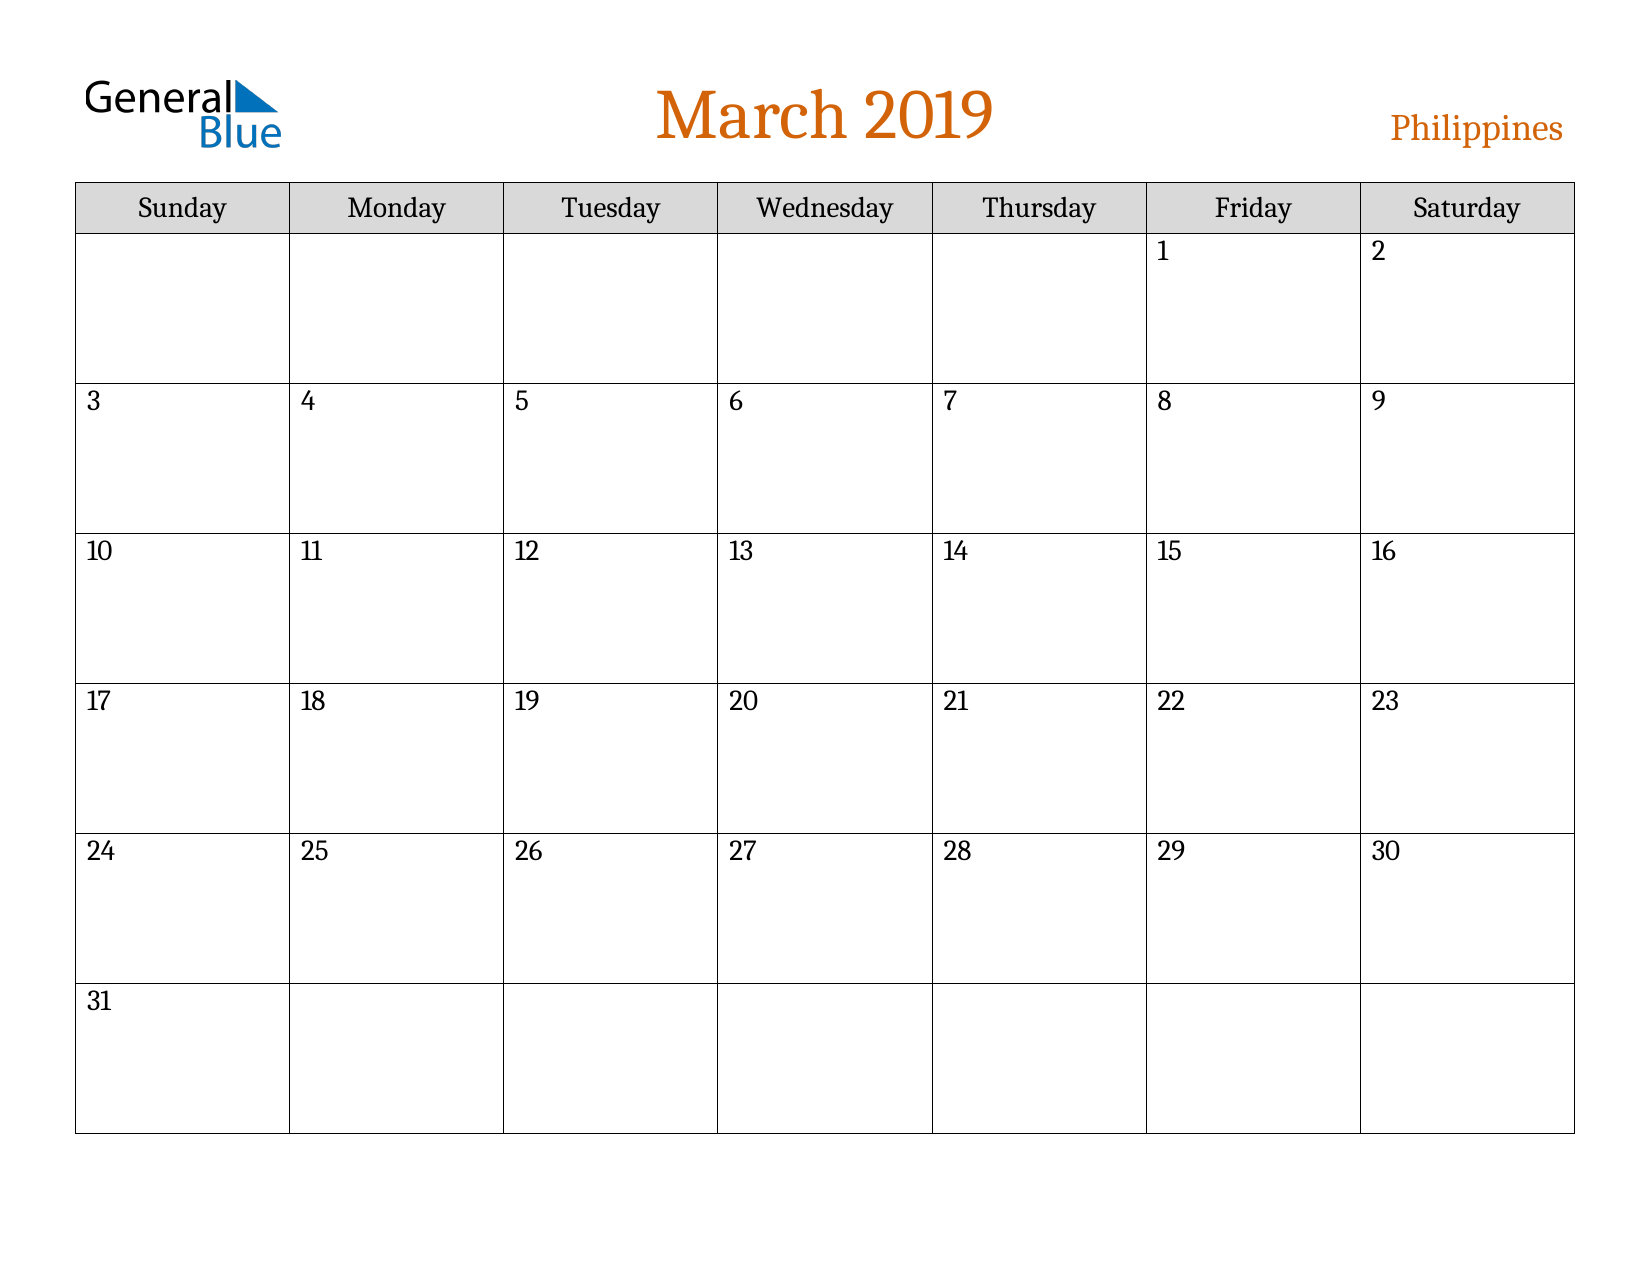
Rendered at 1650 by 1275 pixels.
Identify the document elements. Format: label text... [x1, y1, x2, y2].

table_cell [718, 234, 932, 270]
table_cell 21 [933, 684, 1146, 720]
table_cell [1147, 720, 1360, 833]
table_cell 20 [718, 684, 932, 720]
table_cell 23 [1361, 684, 1574, 720]
table_cell 10 [76, 534, 289, 570]
table_cell [1147, 984, 1360, 1020]
table_cell [933, 1020, 1146, 1133]
table_cell [1361, 270, 1574, 383]
table_cell [933, 570, 1146, 683]
table_cell Sunday [76, 183, 289, 233]
table_cell [1147, 570, 1360, 683]
table_cell [504, 420, 717, 533]
table_cell [504, 1020, 717, 1133]
table_cell [76, 570, 289, 683]
table_cell 25 [290, 834, 503, 870]
table_cell [718, 570, 932, 683]
table_cell [290, 420, 503, 533]
table_cell [76, 1020, 289, 1133]
table_cell Thursday [933, 183, 1146, 233]
table_cell 13 [718, 534, 932, 570]
table_cell [76, 234, 289, 270]
table_cell 22 [1147, 684, 1360, 720]
table_header [76, 75, 503, 182]
table_cell 31 [76, 984, 289, 1020]
table_cell Friday [1147, 183, 1360, 233]
table_cell [504, 870, 717, 983]
table_cell 30 [1361, 834, 1574, 870]
table_cell 12 [504, 534, 717, 570]
table_cell 28 [933, 834, 1146, 870]
table_cell Tuesday [504, 183, 717, 233]
table_cell [1361, 984, 1574, 1020]
table_cell 5 [504, 384, 717, 420]
table_cell [504, 984, 717, 1020]
table_cell 16 [1361, 534, 1574, 570]
table_cell [290, 234, 503, 270]
table_cell [504, 270, 717, 383]
table_cell [933, 270, 1146, 383]
table_cell [504, 720, 717, 833]
table_cell [76, 420, 289, 533]
table_cell [933, 720, 1146, 833]
table_cell 9 [1361, 384, 1574, 420]
table_cell 1 [1147, 234, 1360, 270]
table_cell [718, 984, 932, 1020]
table_cell [76, 720, 289, 833]
table_cell 3 [76, 384, 289, 420]
table_cell [290, 720, 503, 833]
table_cell 14 [933, 534, 1146, 570]
table_cell [1361, 720, 1574, 833]
table_cell [1147, 870, 1360, 983]
table_cell 6 [718, 384, 932, 420]
table_cell 11 [290, 534, 503, 570]
table_cell [290, 570, 503, 683]
table_cell [718, 420, 932, 533]
table_cell [933, 420, 1146, 533]
table_cell [290, 1020, 503, 1133]
table_cell [1361, 420, 1574, 533]
table_cell [933, 870, 1146, 983]
table_cell [933, 984, 1146, 1020]
table_cell 29 [1147, 834, 1360, 870]
table_cell [290, 270, 503, 383]
table_header Philippines [1146, 75, 1574, 182]
table_cell 26 [504, 834, 717, 870]
table_cell [718, 270, 932, 383]
table_cell [290, 870, 503, 983]
table_cell 4 [290, 384, 503, 420]
table_cell [718, 1020, 932, 1133]
table_header March 2019 [504, 75, 1146, 182]
picture [86, 80, 281, 148]
table_cell Saturday [1361, 183, 1574, 233]
table_cell 17 [76, 684, 289, 720]
table_cell [1147, 1020, 1360, 1133]
table_cell 18 [290, 684, 503, 720]
table_cell [504, 234, 717, 270]
table_cell [1361, 870, 1574, 983]
table_cell [933, 234, 1146, 270]
table_cell 19 [504, 684, 717, 720]
table_cell [1361, 570, 1574, 683]
table_cell [504, 570, 717, 683]
table_cell [718, 870, 932, 983]
table_cell 7 [933, 384, 1146, 420]
table_cell 24 [76, 834, 289, 870]
table_cell 2 [1361, 234, 1574, 270]
table_cell 27 [718, 834, 932, 870]
table_cell [290, 984, 503, 1020]
table_cell [1147, 270, 1360, 383]
table_cell [1361, 1020, 1574, 1133]
table_cell [718, 720, 932, 833]
table_cell 15 [1147, 534, 1360, 570]
table_cell [76, 870, 289, 983]
table_cell [76, 270, 289, 383]
table_cell Monday [290, 183, 503, 233]
table_cell [1147, 420, 1360, 533]
table_cell 8 [1147, 384, 1360, 420]
table_cell Wednesday [718, 183, 932, 233]
